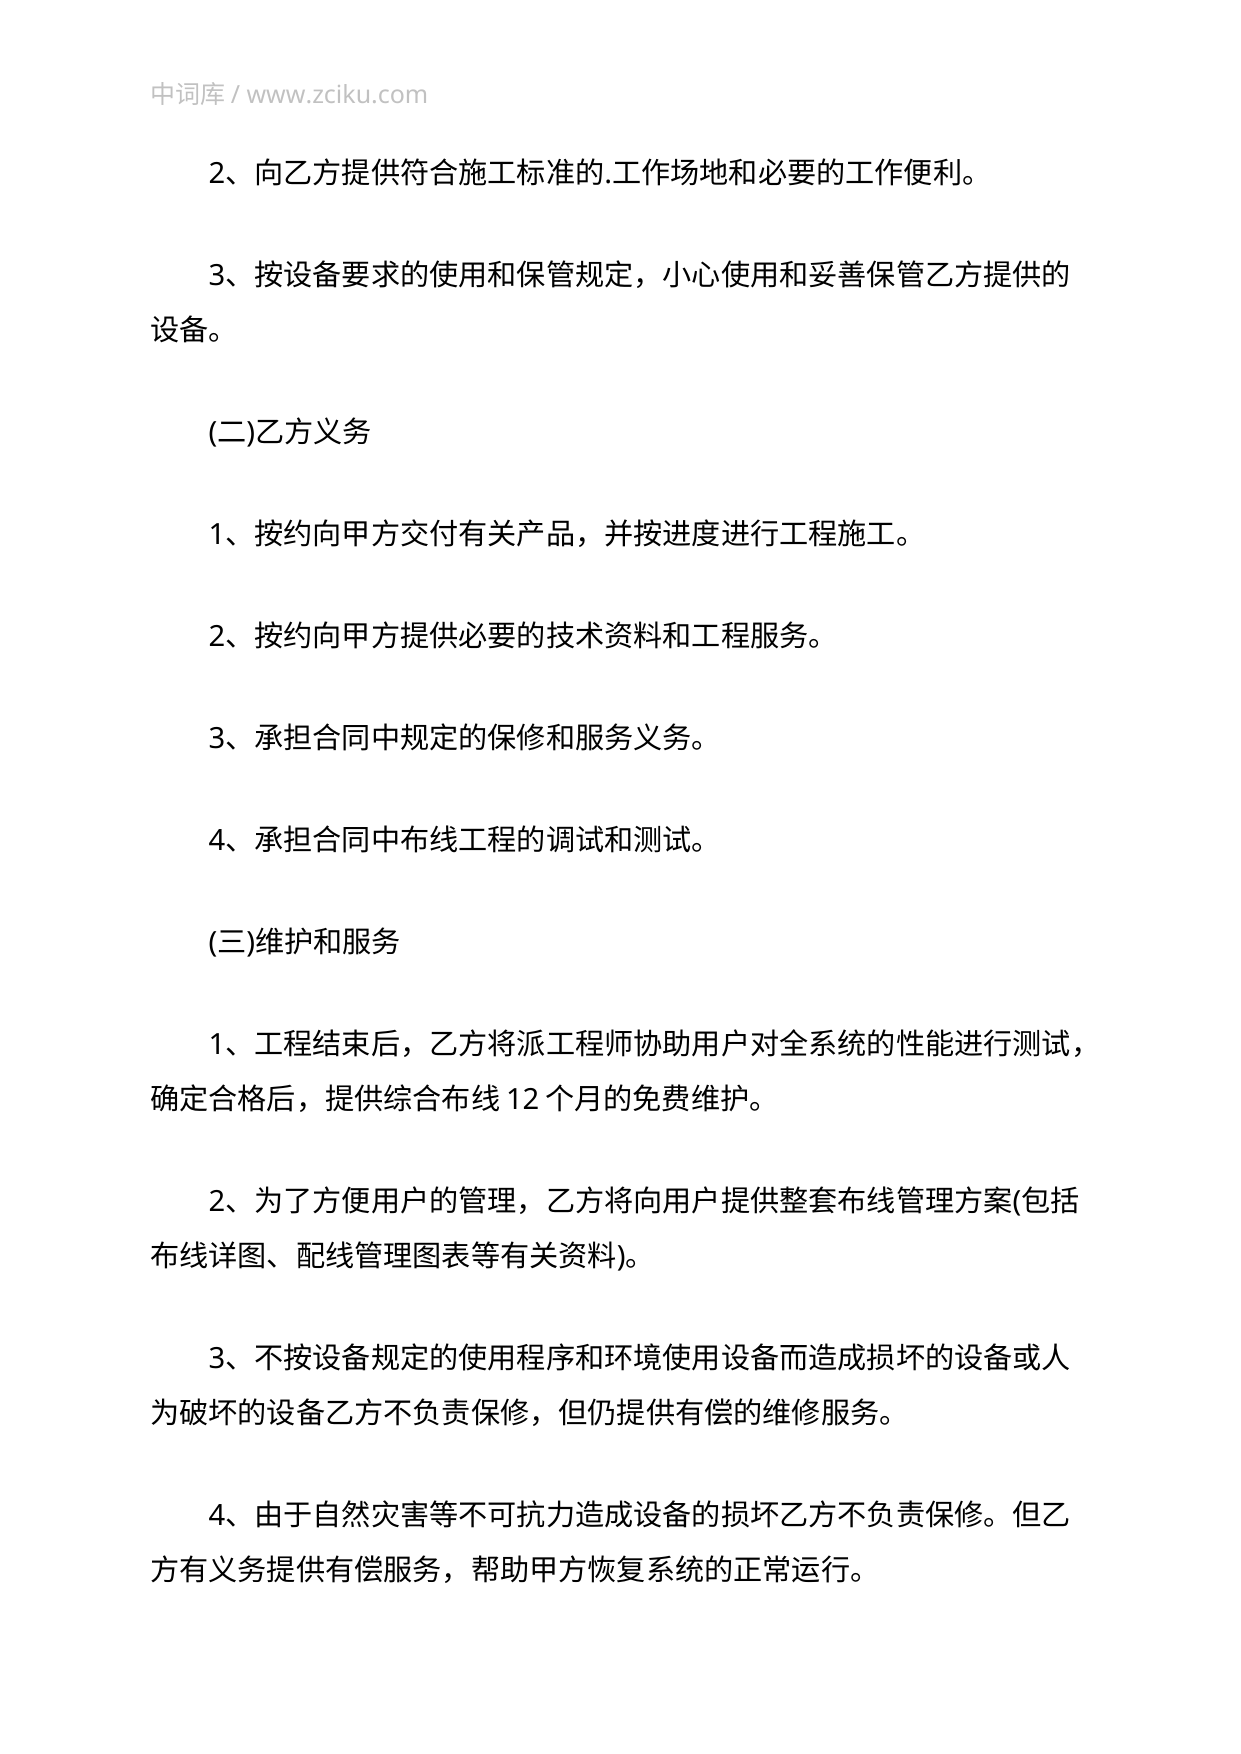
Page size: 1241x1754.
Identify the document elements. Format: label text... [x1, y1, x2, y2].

text 1、工程结束后，乙方将派工程师协助用户对全系统的性能进行测试，确定合格后，提供综合布线12个月的免费维护。 [150, 1021, 1090, 1118]
text 1、按约向甲方交付有关产品，并按进度进行工程施工。 [150, 511, 1090, 553]
text 2、按约向甲方提供必要的技术资料和工程服务。 [150, 613, 1090, 655]
text 3、按设备要求的使用和保管规定，小心使用和妥善保管乙方提供的设备。 [150, 252, 1090, 349]
text 2、为了方便用户的管理，乙方将向用户提供整套布线管理方案(包括布线详图、配线管理图表等有关资料)。 [150, 1178, 1090, 1275]
text 3、承担合同中规定的保修和服务义务。 [150, 715, 1090, 757]
text 2、向乙方提供符合施工标准的.工作场地和必要的工作便利。 [150, 150, 1090, 192]
text (二)乙方义务 [150, 409, 1090, 451]
text 3、不按设备规定的使用程序和环境使用设备而造成损坏的设备或人为破坏的设备乙方不负责保修，但仍提供有偿的维修服务。 [150, 1334, 1090, 1432]
text (三)维护和服务 [150, 919, 1090, 961]
text 4、由于自然灾害等不可抗力造成设备的损坏乙方不负责保修。但乙方有义务提供有偿服务，帮助甲方恢复系统的正常运行。 [150, 1491, 1090, 1589]
text 4、承担合同中布线工程的调试和测试。 [150, 817, 1090, 859]
